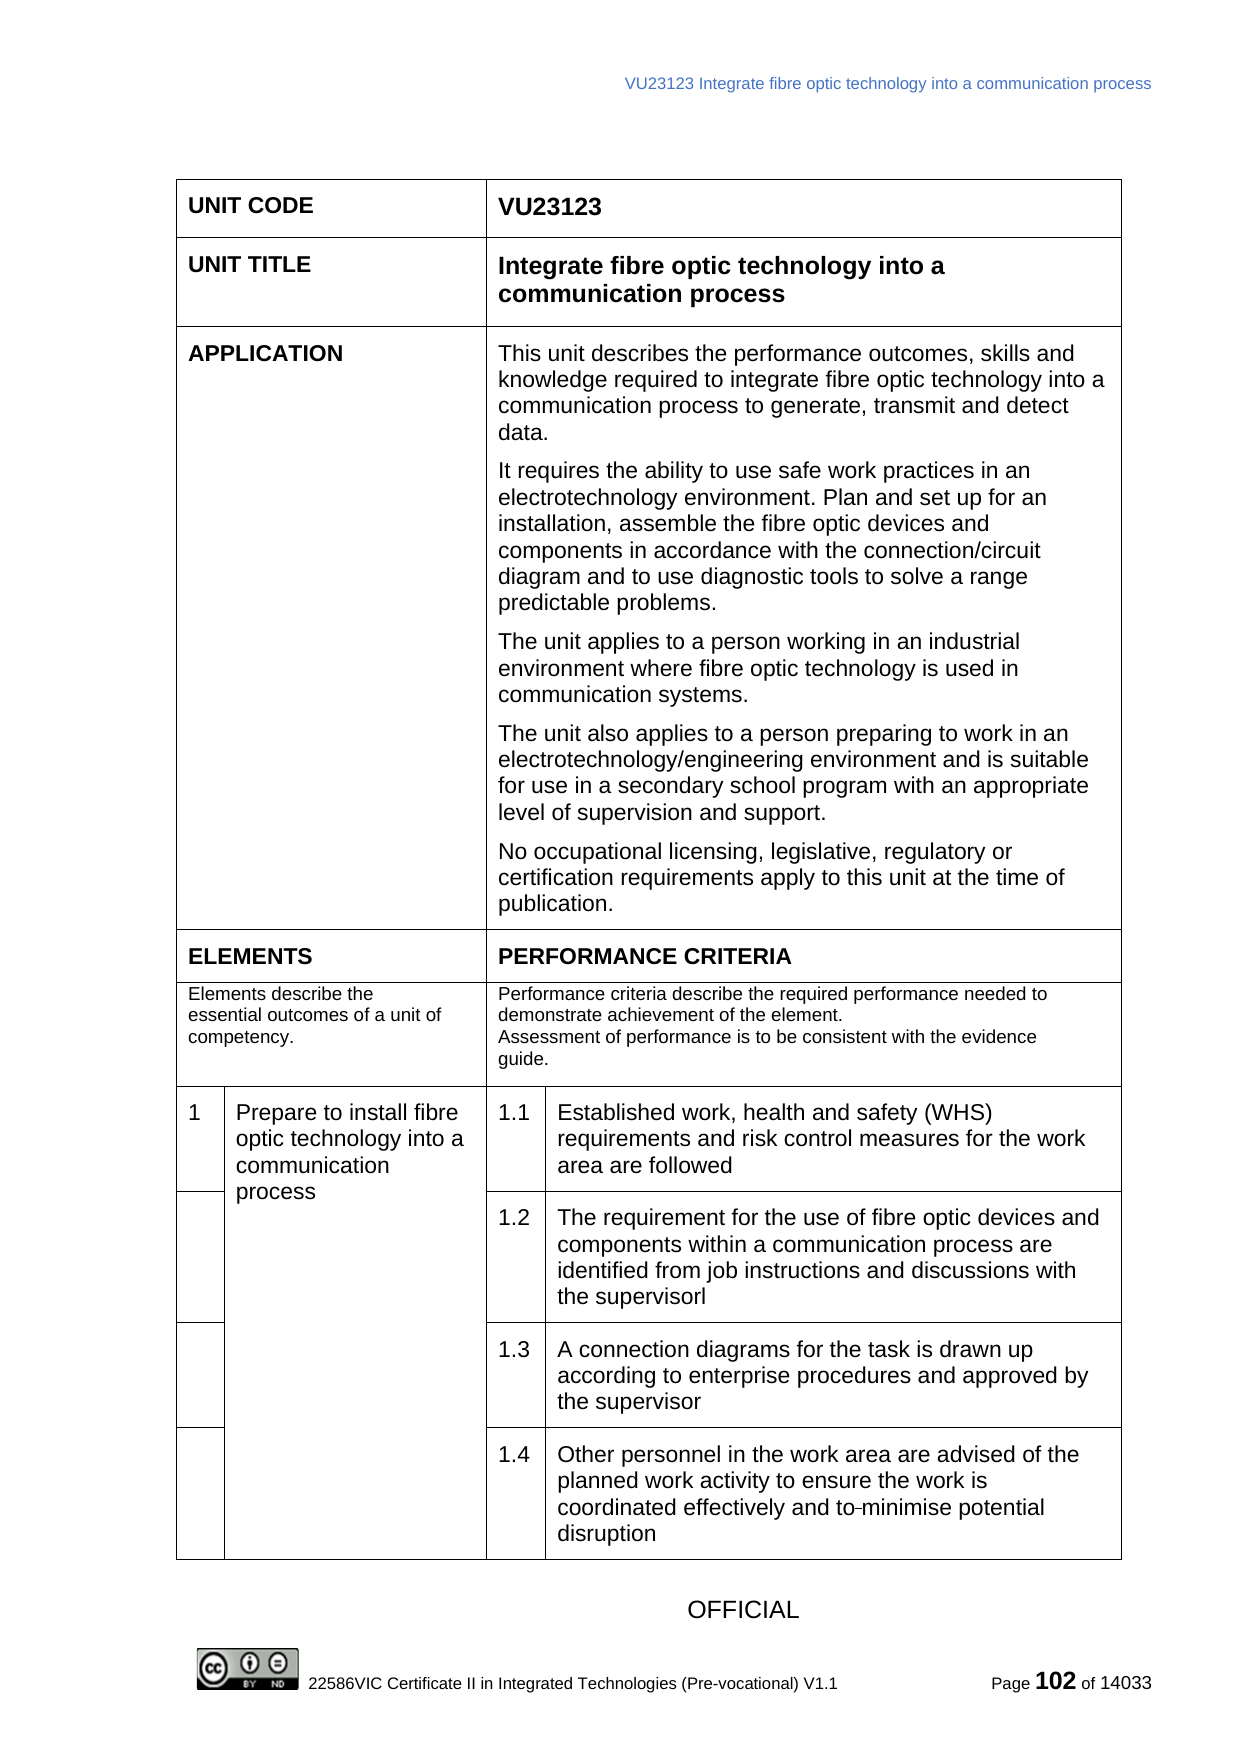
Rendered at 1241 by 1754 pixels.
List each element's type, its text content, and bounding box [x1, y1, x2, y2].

table_cell A connection diagrams for the task is drawn up according to enterprise procedures and approved by the supervisor [546, 1323, 1121, 1427]
table_cell Performance criteria describe the required performance needed to demonstrate achievement of the element. Assessment of performance is to be consistent with the evidence guide. [487, 983, 1121, 1086]
table_cell This unit describes the performance outcomes, skills and knowledge required to integrate fibre optic technology into a communication process to generate, transmit and detect data. It requires the ability to use safe work practices in an electrotechnology environment. Plan and set up for an installation, assemble the fibre optic devices and components in accordance with the connection/circuit diagram and to use diagnostic tools to solve a range predictable problems. The unit applies to a person working in an industrial environment where fibre optic technology is used in communication systems. The unit also applies to a person preparing to work in an electrotechnology/engineering environment and is suitable for use in a secondary school program with an appropriate level of supervision and support. No occupational licensing, legislative, regulatory or certification requirements apply to this unit at the time of publication. [487, 327, 1121, 929]
table_cell Prepare to install fibre optic technology into a communication process [225, 1087, 486, 1559]
table_cell 1 [177, 1087, 224, 1191]
table_cell PERFORMANCE CRITERIA [487, 930, 1121, 982]
table_header UNIT CODE [177, 180, 486, 237]
table_cell [177, 1428, 224, 1559]
table_cell [177, 1192, 224, 1322]
table_cell ELEMENTS [177, 930, 486, 982]
table_cell 1.4 [487, 1428, 545, 1559]
table_cell 1.2 [487, 1192, 545, 1322]
table_cell The requirement for the use of fibre optic devices and components within a communication process are identified from job instructions and discussions with the supervisorl [546, 1192, 1121, 1322]
table_cell [177, 1323, 224, 1427]
table_cell Established work, health and safety (WHS) requirements and risk control measures for the work area are followed [546, 1087, 1121, 1191]
table_cell 1.1 [487, 1087, 545, 1191]
table_cell UNIT TITLE [177, 238, 486, 326]
picture [196, 1648, 299, 1690]
table_cell Other personnel in the work area are advised of the planned work activity to ensure the work is coordinated effectively and to minimise potential disruption [546, 1428, 1121, 1559]
table_cell Integrate fibre optic technology into a communication process [487, 238, 1121, 326]
table_cell 1.3 [487, 1323, 545, 1427]
table_header VU23123 [487, 180, 1121, 237]
table_cell APPLICATION [177, 327, 486, 929]
table_cell Elements describe the essential outcomes of a unit of competency. [177, 983, 486, 1086]
